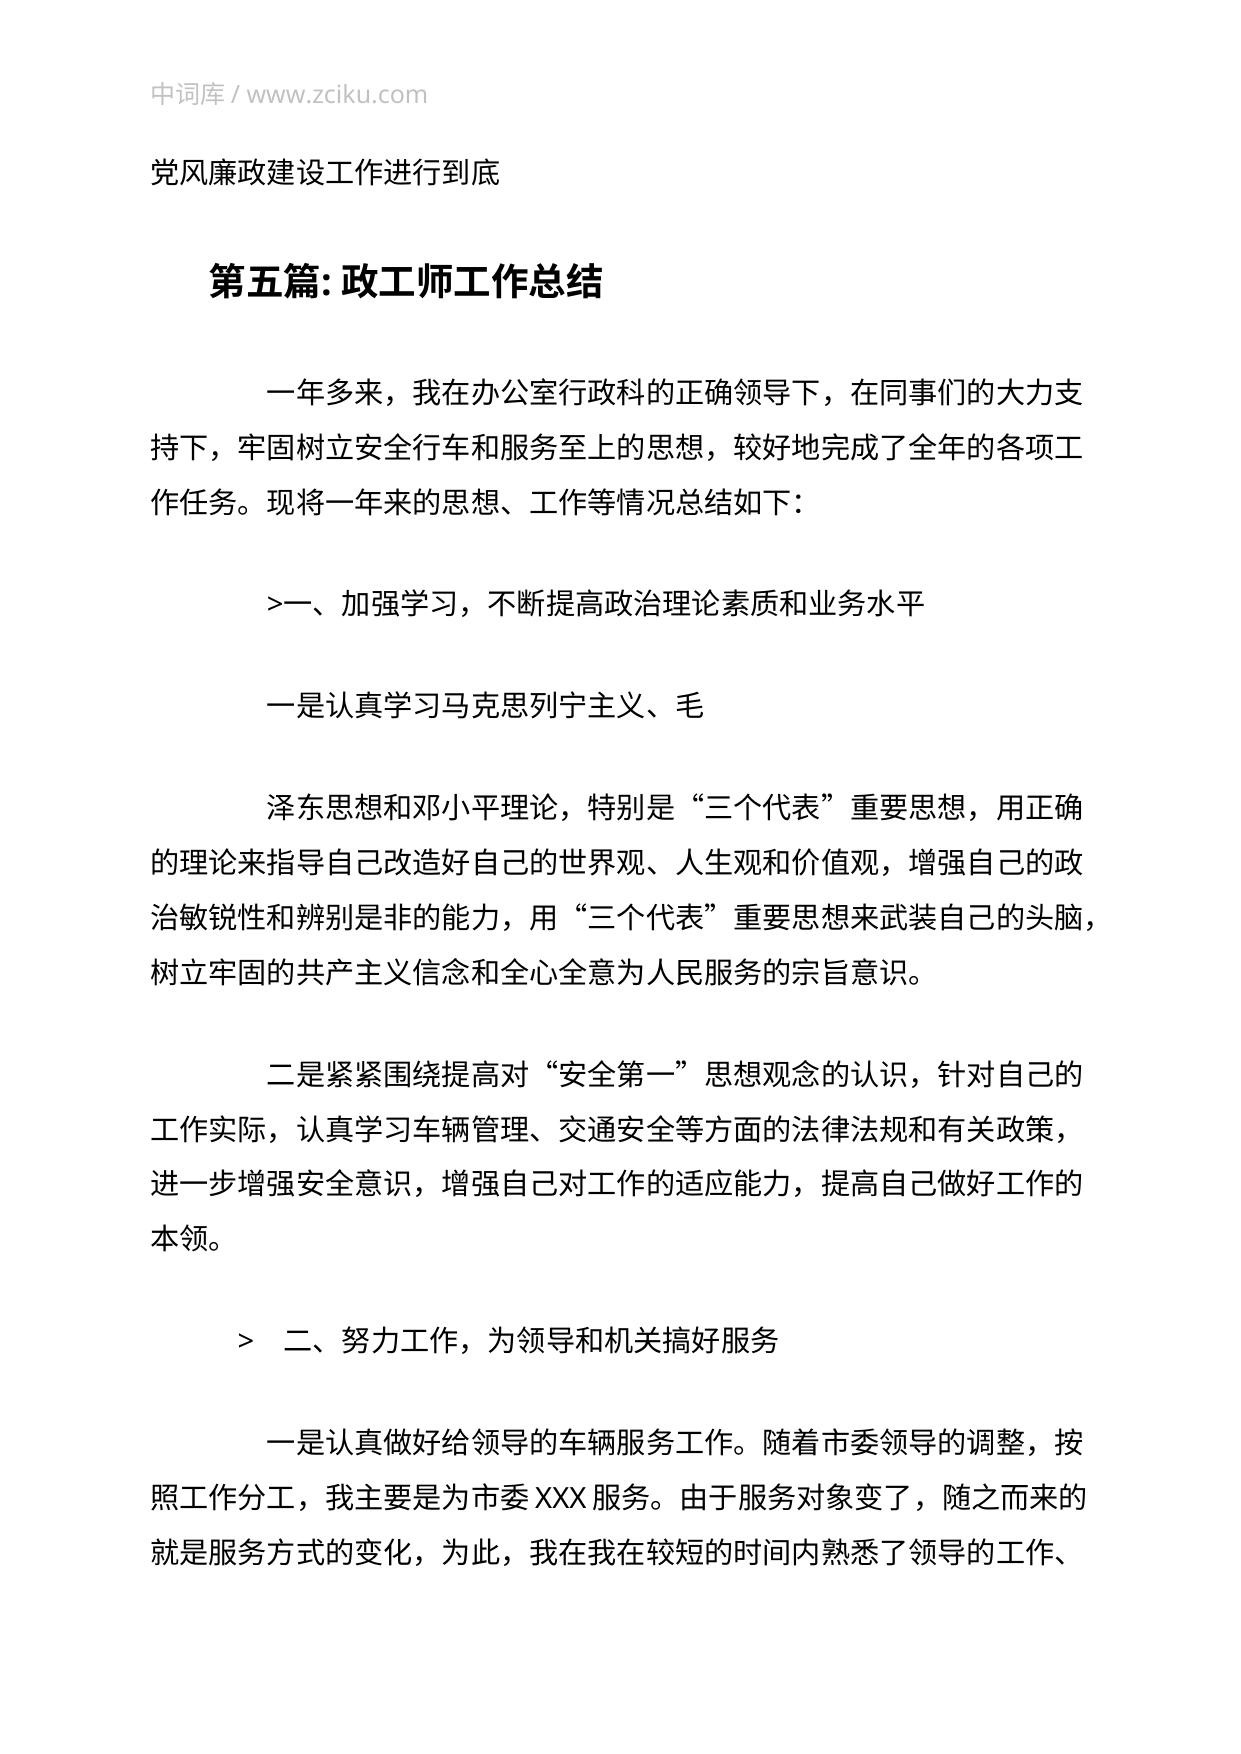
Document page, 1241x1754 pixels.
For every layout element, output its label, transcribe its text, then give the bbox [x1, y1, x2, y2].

text 泽东思想和邓小平理论，特别是“三个代表”重要思想，用正确的理论来指导自己改造好自己的世界观、人生观和价值观，增强自己的政治敏锐性和辨别是非的能力，用“三个代表”重要思想来武装自己的头脑，树立牢固的共产主义信念和全心全意为人民服务的宗旨意识。 [150, 785, 1090, 992]
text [150, 1419, 1090, 1572]
text >一、加强学习，不断提高政治理论素质和业务水平 [150, 581, 1090, 623]
text 二是紧紧围绕提高对“安全第一”思想观念的认识，针对自己的工作实际，认真学习车辆管理、交通安全等方面的法律法规和有关政策，进一步增强安全意识，增强自己对工作的适应能力，提高自己做好工作的本领。 [150, 1051, 1090, 1258]
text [150, 150, 1090, 192]
text 第五篇: 政工师工作总结 [150, 252, 1090, 306]
text 一年多来，我在办公室行政科的正确领导下，在同事们的大力支持下，牢固树立安全行车和服务至上的思想，较好地完成了全年的各项工作任务。现将一年来的思想、工作等情况总结如下： [150, 369, 1090, 521]
text > 二、努力工作，为领导和机关搞好服务 [150, 1318, 1090, 1360]
text 一是认真学习马克思列宁主义、毛 [150, 683, 1090, 725]
